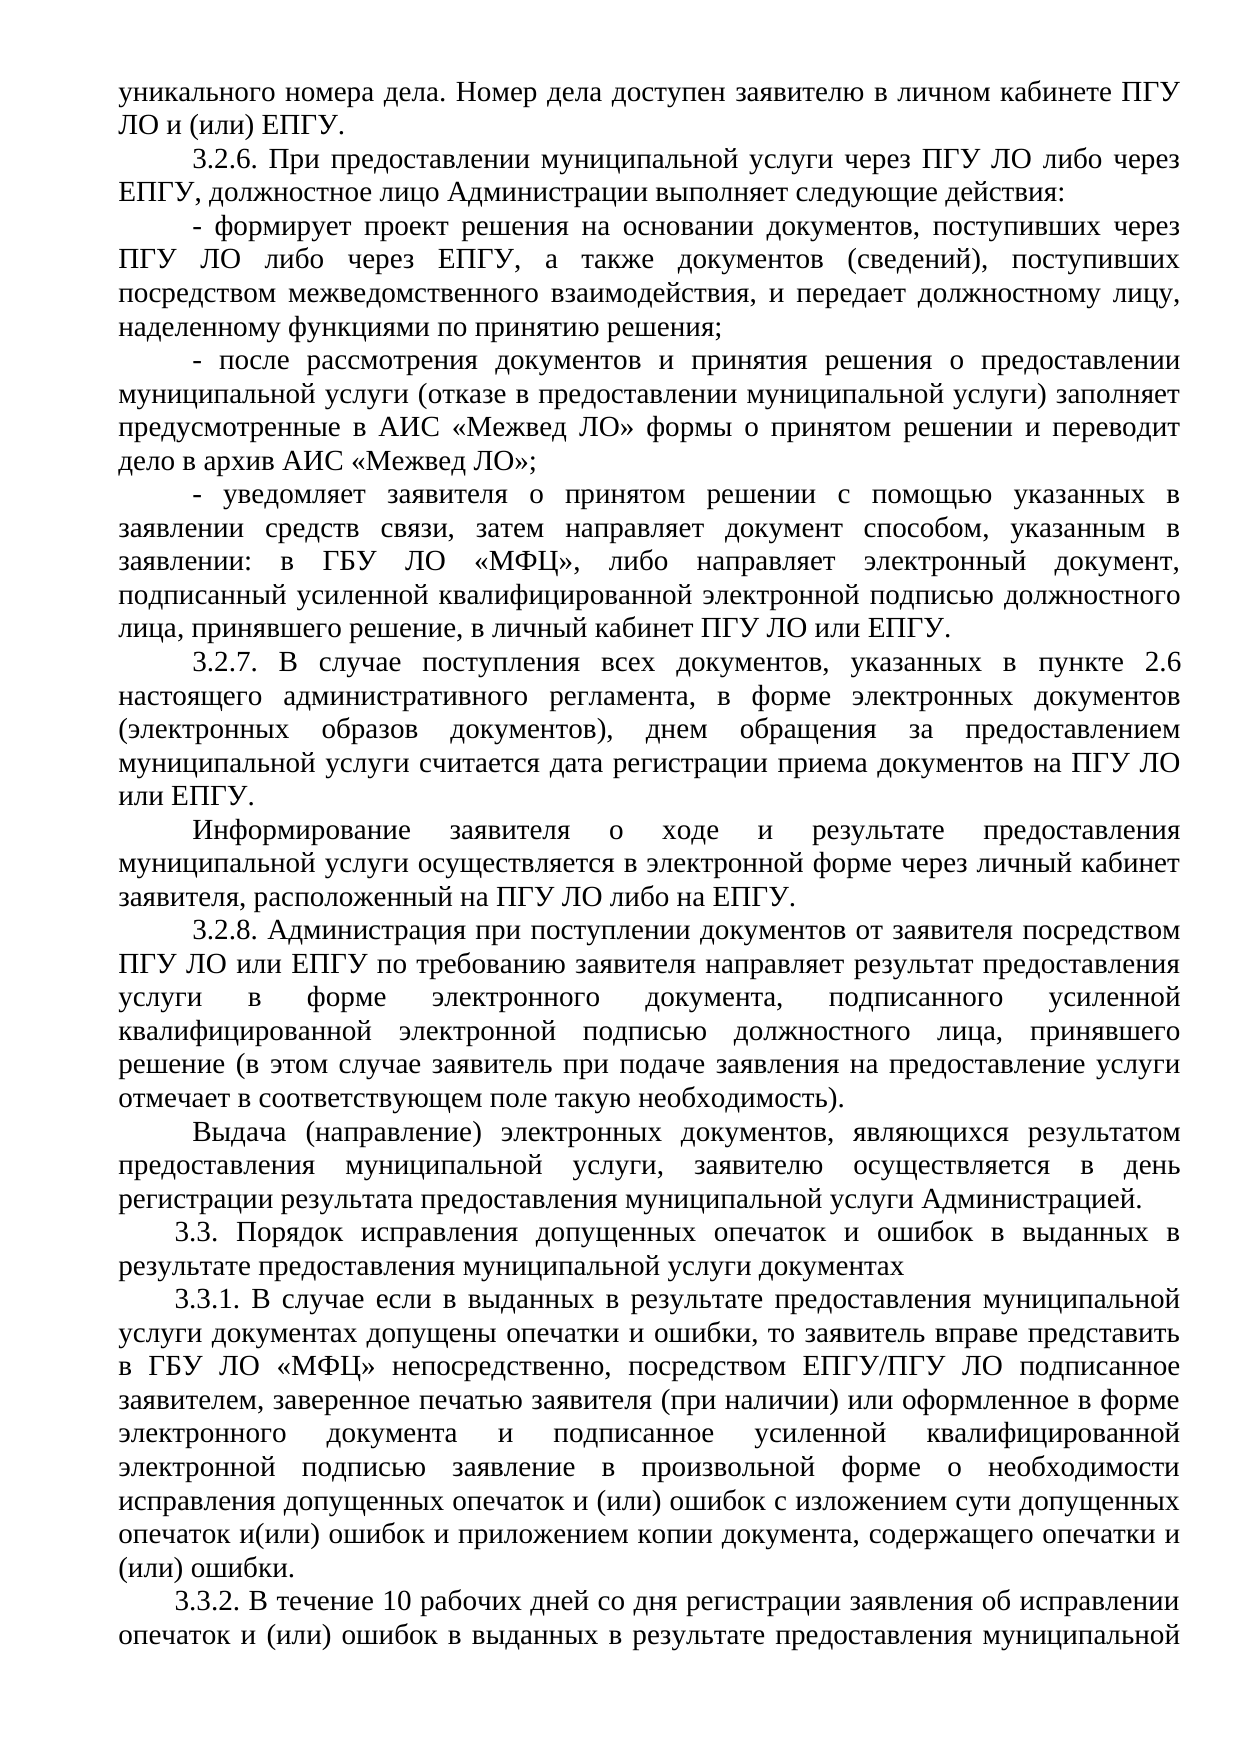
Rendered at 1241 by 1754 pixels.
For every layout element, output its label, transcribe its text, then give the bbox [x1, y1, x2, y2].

text Выдача (направление) электронных документов, являющихся результатом предоставления муниципальной услуги, заявителю осуществляется в день регистрации результата предоставления муниципальной услуги Администрацией. [118, 1114, 1181, 1214]
text Информирование заявителя о ходе и результате предоставления муниципальной услуги осуществляется в электронной форме через личный кабинет заявителя, расположенный на ПГУ ЛО либо на ЕПГУ. [118, 812, 1181, 912]
text - после рассмотрения документов и принятия решения о предоставлении муниципальной услуги (отказе в предоставлении муниципальной услуги) заполняет предусмотренные в АИС «Межвед ЛО» формы о принятом решении и переводит дело в архив АИС «Межвед ЛО»; [118, 342, 1181, 476]
text 3.3. Порядок исправления допущенных опечаток и ошибок в выданных в результате предоставления муниципальной услуги документах [118, 1214, 1181, 1281]
text 3.2.8. Администрация при поступлении документов от заявителя посредством ПГУ ЛО или ЕПГУ по требованию заявителя направляет результат предоставления услуги в форме электронного документа, подписанного усиленной квалифицированной электронной подписью должностного лица, принявшего решение (в этом случае заявитель при подаче заявления на предоставление услуги отмечает в соответствующем поле такую необходимость). [118, 912, 1181, 1114]
text 3.2.6. При предоставлении муниципальной услуги через ПГУ ЛО либо через ЕПГУ, должностное лицо Администрации выполняет следующие действия: [118, 141, 1181, 208]
text - уведомляет заявителя о принятом решении с помощью указанных в заявлении средств связи, затем направляет документ способом, указанным в заявлении: в ГБУ ЛО «МФЦ», либо направляет электронный документ, подписанный усиленной квалифицированной электронной подписью должностного лица, принявшего решение, в личный кабинет ПГУ ЛО или ЕПГУ. [118, 476, 1181, 644]
text 3.2.7. В случае поступления всех документов, указанных в пункте 2.6 настоящего административного регламента, в форме электронных документов (электронных образов документов), днем обращения за предоставлением муниципальной услуги считается дата регистрации приема документов на ПГУ ЛО или ЕПГУ. [118, 644, 1181, 812]
text 3.3.1. В случае если в выданных в результате предоставления муниципальной услуги документах допущены опечатки и ошибки, то заявитель вправе представить в ГБУ ЛО «МФЦ» непосредственно, посредством ЕПГУ/ПГУ ЛО подписанное заявителем, заверенное печатью заявителя (при наличии) или оформленное в форме электронного документа и подписанное усиленной квалифицированной электронной подписью заявление в произвольной форме о необходимости исправления допущенных опечаток и (или) ошибок с изложением сути допущенных опечаток и(или) ошибок и приложением копии документа, содержащего опечатки и (или) ошибки. [118, 1281, 1181, 1583]
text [118, 74, 1181, 141]
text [118, 1583, 1181, 1650]
text - формирует проект решения на основании документов, поступивших через ПГУ ЛО либо через ЕПГУ, а также документов (сведений), поступивших посредством межведомственного взаимодействия, и передает должностному лицу, наделенному функциями по принятию решения; [118, 208, 1181, 342]
